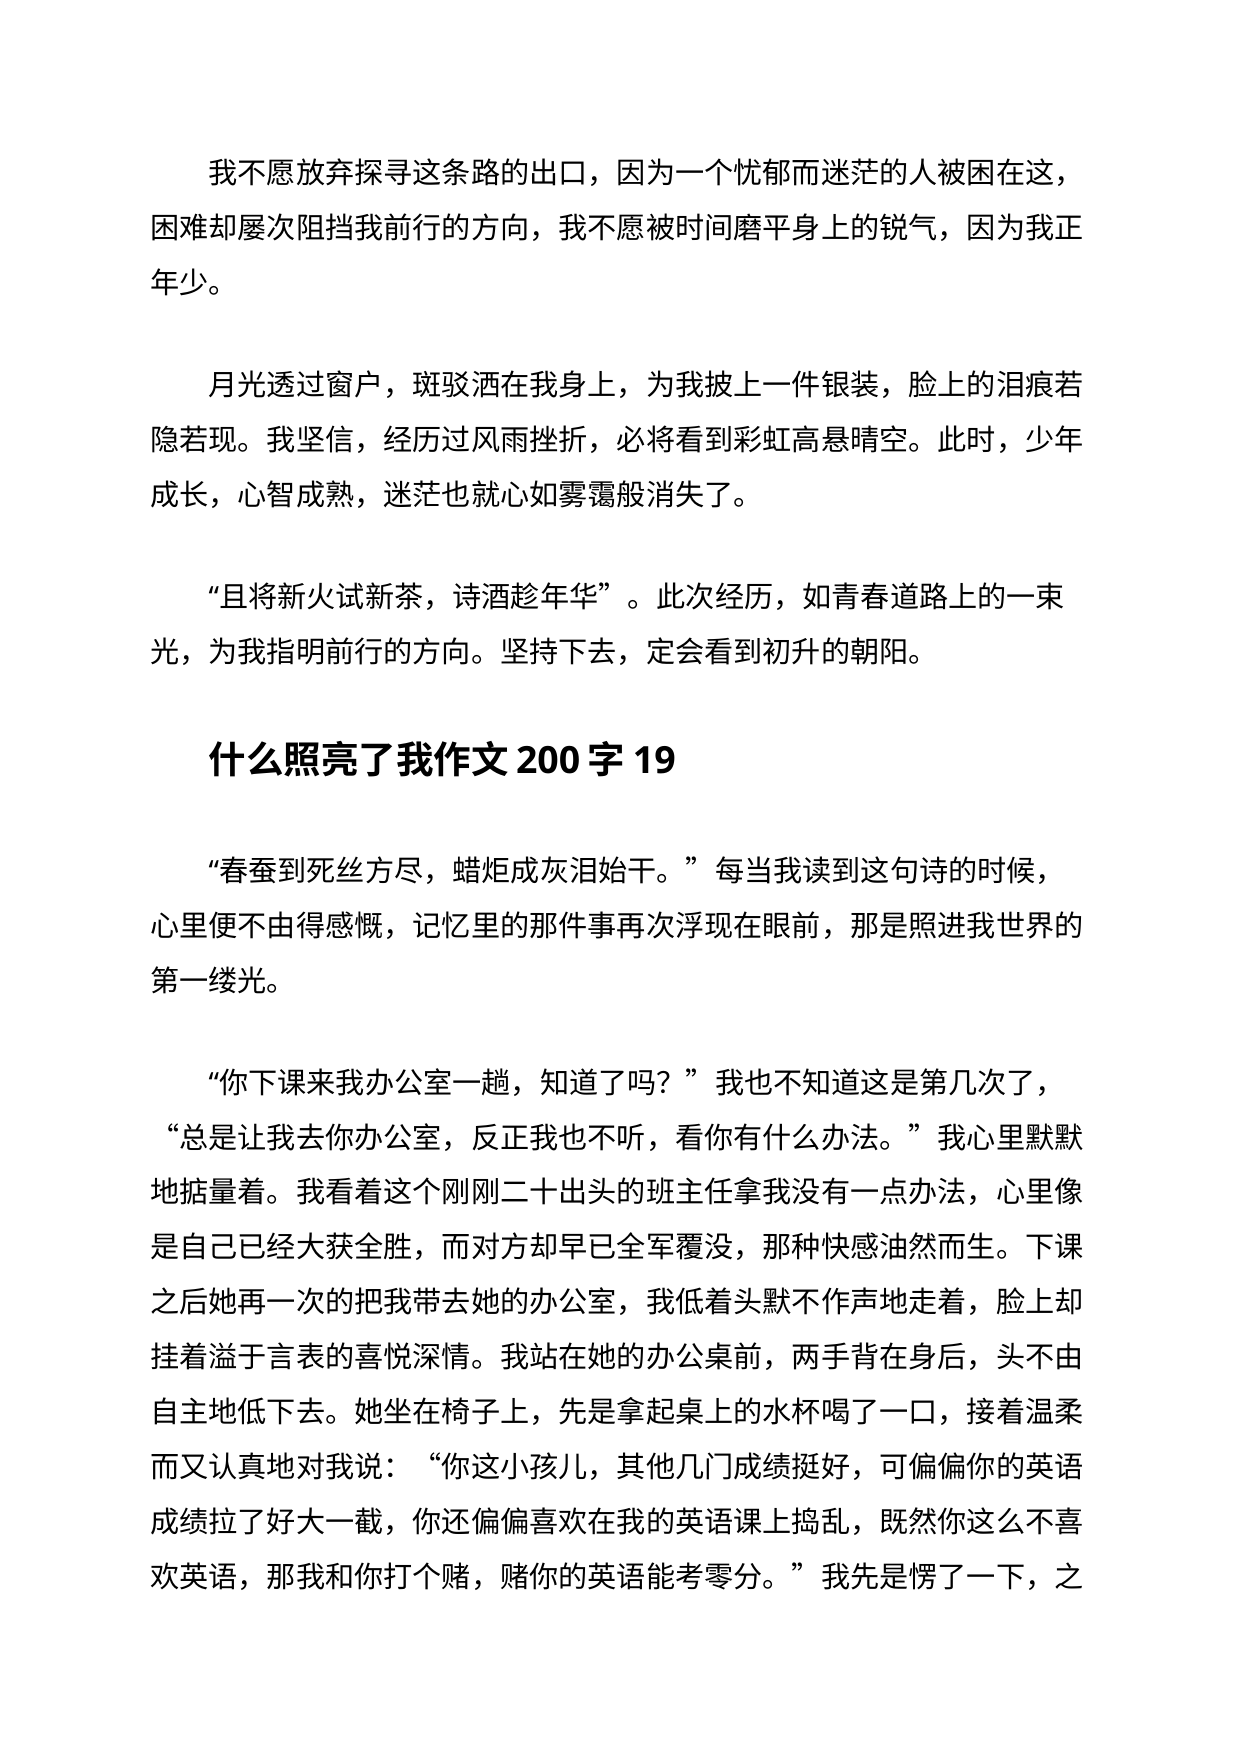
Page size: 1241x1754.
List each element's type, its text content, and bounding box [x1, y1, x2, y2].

text 我不愿放弃探寻这条路的出口，因为一个忧郁而迷茫的人被困在这，困难却屡次阻挡我前行的方向，我不愿被时间磨平身上的锐气，因为我正年少。 [150, 150, 1090, 302]
text “春蚕到死丝方尽，蜡炬成灰泪始干。”每当我读到这句诗的时候，心里便不由得感慨，记忆里的那件事再次浮现在眼前，那是照进我世界的第一缕光。 [150, 847, 1090, 1000]
text 月光透过窗户，斑驳洒在我身上，为我披上一件银装，脸上的泪痕若隐若现。我坚信，经历过风雨挫折，必将看到彩虹高悬晴空。此时，少年成长，心智成熟，迷茫也就心如雾霭般消失了。 [150, 362, 1090, 514]
text 什么照亮了我作文200字19 [150, 730, 1090, 784]
text “且将新火试新茶，诗酒趁年华”。此次经历，如青春道路上的一束光，为我指明前行的方向。坚持下去，定会看到初升的朝阳。 [150, 573, 1090, 670]
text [150, 1059, 1090, 1596]
